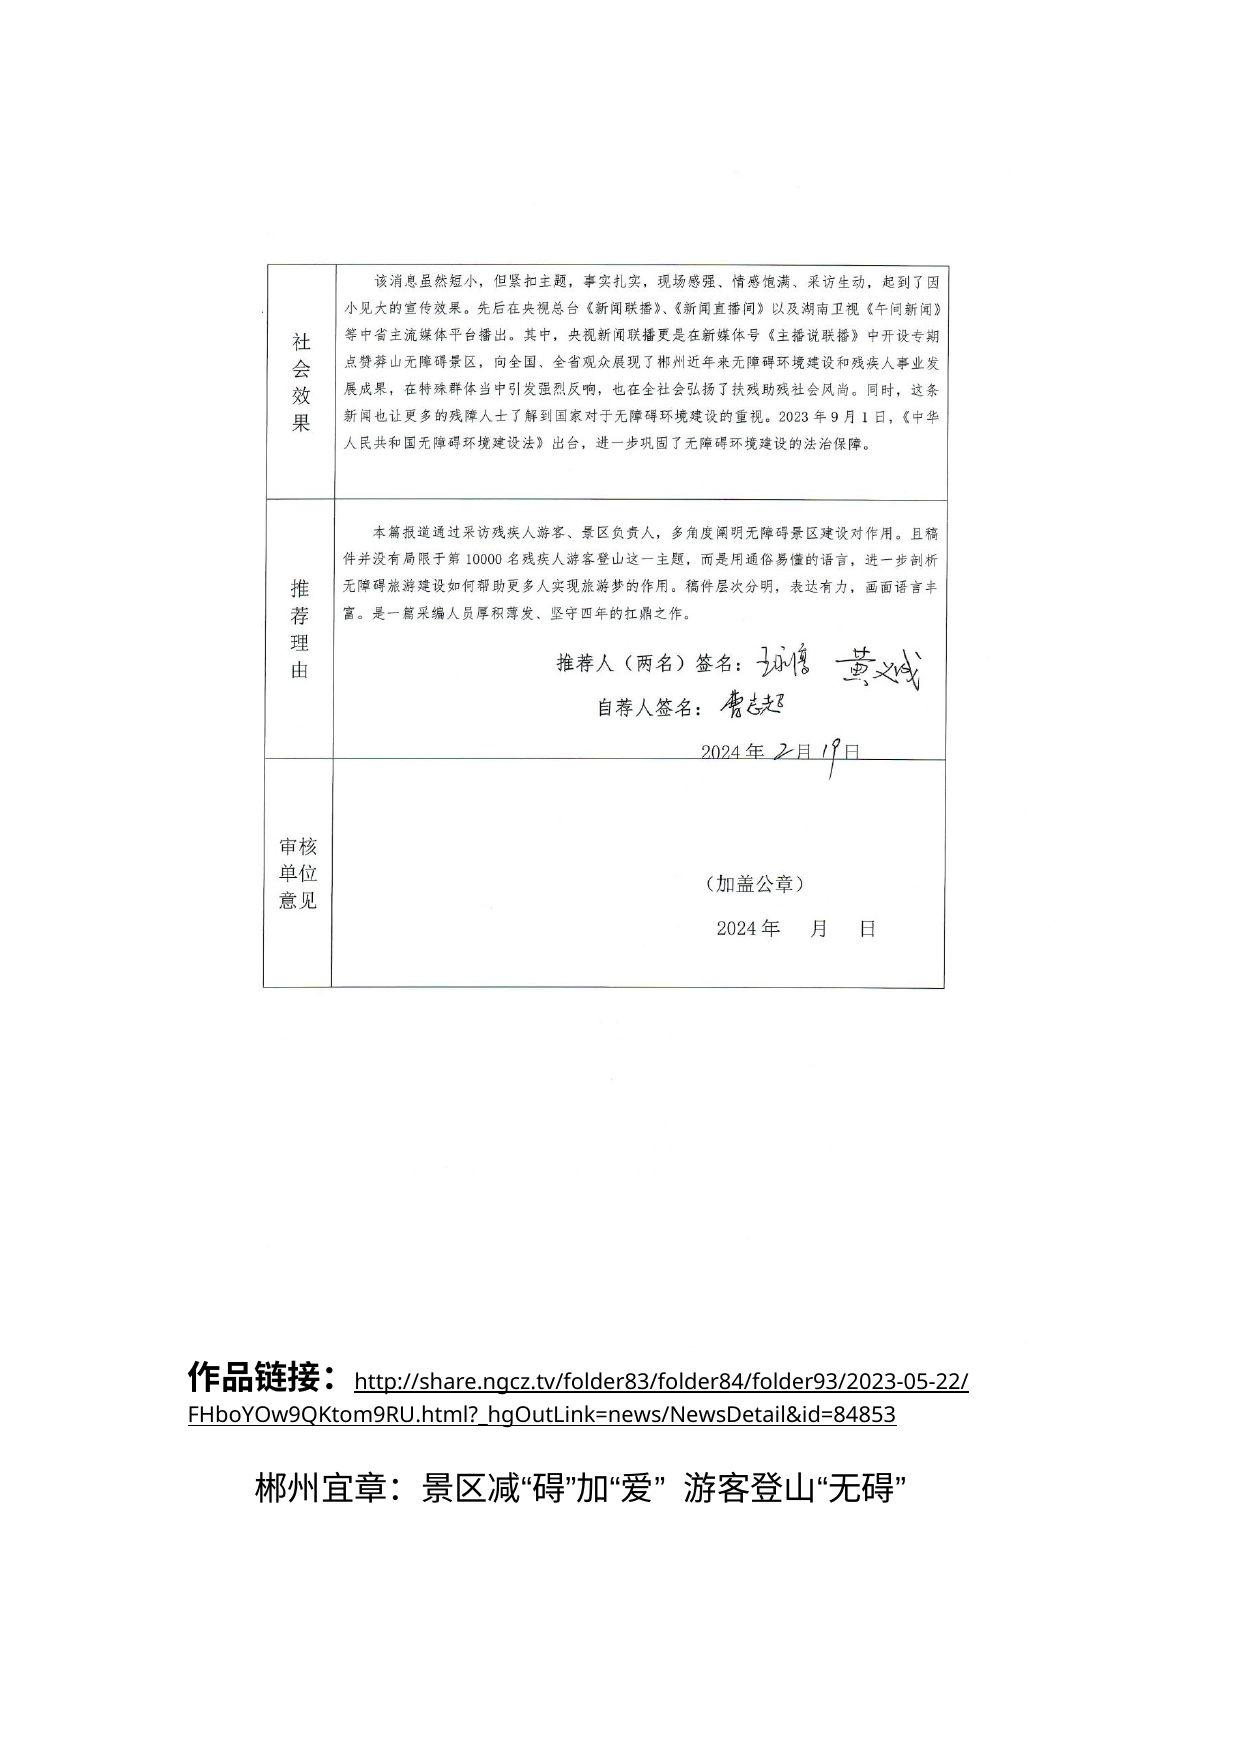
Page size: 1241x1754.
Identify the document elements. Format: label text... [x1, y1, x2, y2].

text 作品链接：http://share.ngcz.tv/folder83/folder84/folder93/2023-05-22/FHboYOw9QKtom9RU.html?_hgOutLink=news/NewsDetail&id=84853 [187, 1351, 1053, 1429]
picture [187, 162, 1053, 1351]
text 郴州宜章：景区减“碍”加“爱” 游客登山“无碍” [187, 1469, 1053, 1508]
